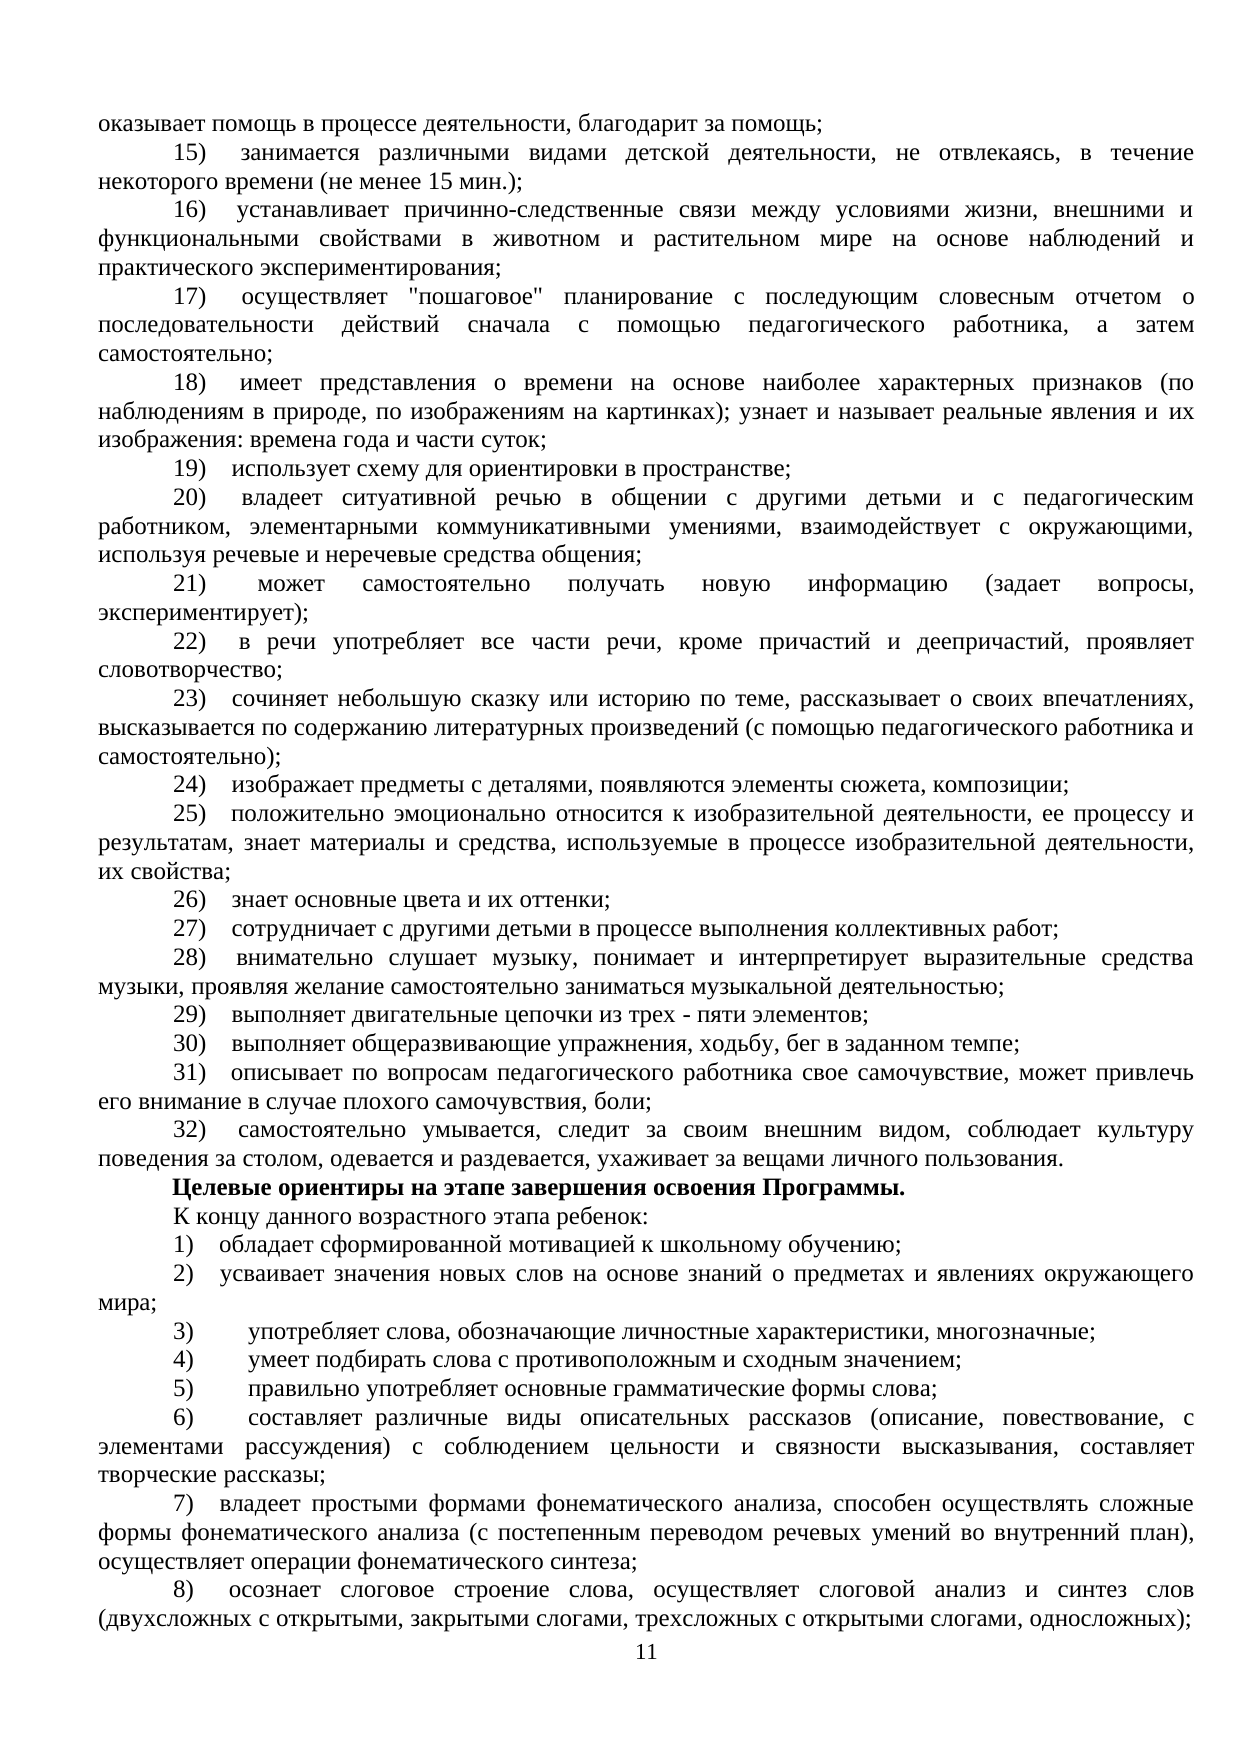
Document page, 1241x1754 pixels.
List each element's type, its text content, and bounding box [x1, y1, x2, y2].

list самостоятельно умывается, следит за своим внешним видом, соблюдает культуру поведения за столом, одевается и раздевается, ухаживает за вещами личного пользования. [98, 1114, 1194, 1172]
list занимается различными видами детской деятельности, не отвлекаясь, в течение некоторого времени (не менее 15 мин.); [98, 137, 1194, 194]
list умеет подбирать слова с противоположным и сходным значением; [98, 1344, 1194, 1373]
list обладает сформированной мотивацией к школьному обучению; [98, 1229, 1194, 1258]
list использует схему для ориентировки в пространстве; [98, 453, 1194, 482]
text К концу данного возрастного этапа ребенок: [98, 1201, 1194, 1229]
list изображает предметы с деталями, появляются элементы сюжета, композиции; [98, 769, 1194, 798]
list положительно эмоционально относится к изобразительной деятельности, ее процессу и результатам, знает материалы и средства, используемые в процессе изобразительной деятельности, их свойства; [98, 798, 1194, 884]
list внимательно слушает музыку, понимает и интерпретирует выразительные средства музыки, проявляя желание самостоятельно заниматься музыкальной деятельностью; [98, 942, 1194, 999]
list сочиняет небольшую сказку или историю по теме, рассказывает о своих впечатлениях, высказывается по содержанию литературных произведений (с помощью педагогического работника и самостоятельно); [98, 683, 1194, 769]
list правильно употребляет основные грамматические формы слова; [98, 1373, 1194, 1402]
list владеет ситуативной речью в общении с другими детьми и с педагогическим работником, элементарными коммуникативными умениями, взаимодействует с окружающими, используя речевые и неречевые средства общения; [98, 482, 1194, 568]
list может самостоятельно получать новую информацию (задает вопросы, экспериментирует); [98, 568, 1194, 626]
list в речи употребляет все части речи, кроме причастий и деепричастий, проявляет словотворчество; [98, 626, 1194, 683]
list употребляет слова, обозначающие личностные характеристики, многозначные; [98, 1316, 1194, 1344]
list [98, 108, 1194, 137]
text Целевые ориентиры на этапе завершения освоения Программы. [98, 1172, 1194, 1201]
list описывает по вопросам педагогического работника свое самочувствие, может привлечь его внимание в случае плохого самочувствия, боли; [98, 1057, 1194, 1114]
list сотрудничает с другими детьми в процессе выполнения коллективных работ; [98, 913, 1194, 942]
list усваивает значения новых слов на основе знаний о предметах и явлениях окружающего мира; [98, 1258, 1194, 1316]
list осуществляет "пошаговое" планирование с последующим словесным отчетом о последовательности действий сначала с помощью педагогического работника, а затем самостоятельно; [98, 281, 1194, 367]
list устанавливает причинно-следственные связи между условиями жизни, внешними и функциональными свойствами в животном и растительном мире на основе наблюдений и практического экспериментирования; [98, 194, 1194, 281]
list знает основные цвета и их оттенки; [98, 884, 1194, 913]
list выполняет двигательные цепочки из трех - пяти элементов; [98, 999, 1194, 1028]
list выполняет общеразвивающие упражнения, ходьбу, бег в заданном темпе; [98, 1028, 1194, 1057]
list владеет простыми формами фонематического анализа, способен осуществлять сложные формы фонематического анализа (с постепенным переводом речевых умений во внутренний план), осуществляет операции фонематического синтеза; [98, 1488, 1194, 1574]
list осознает слоговое строение слова, осуществляет слоговой анализ и синтез слов (двухсложных с открытыми, закрытыми слогами, трехсложных с открытыми слогами, односложных); [98, 1574, 1194, 1632]
list составляет различные виды описательных рассказов (описание, повествование, с элементами рассуждения) с соблюдением цельности и связности высказывания, составляет творческие рассказы; [98, 1402, 1194, 1488]
list имеет представления о времени на основе наиболее характерных признаков (по наблюдениям в природе, по изображениям на картинках); узнает и называет реальные явления и их изображения: времена года и части суток; [98, 367, 1194, 453]
